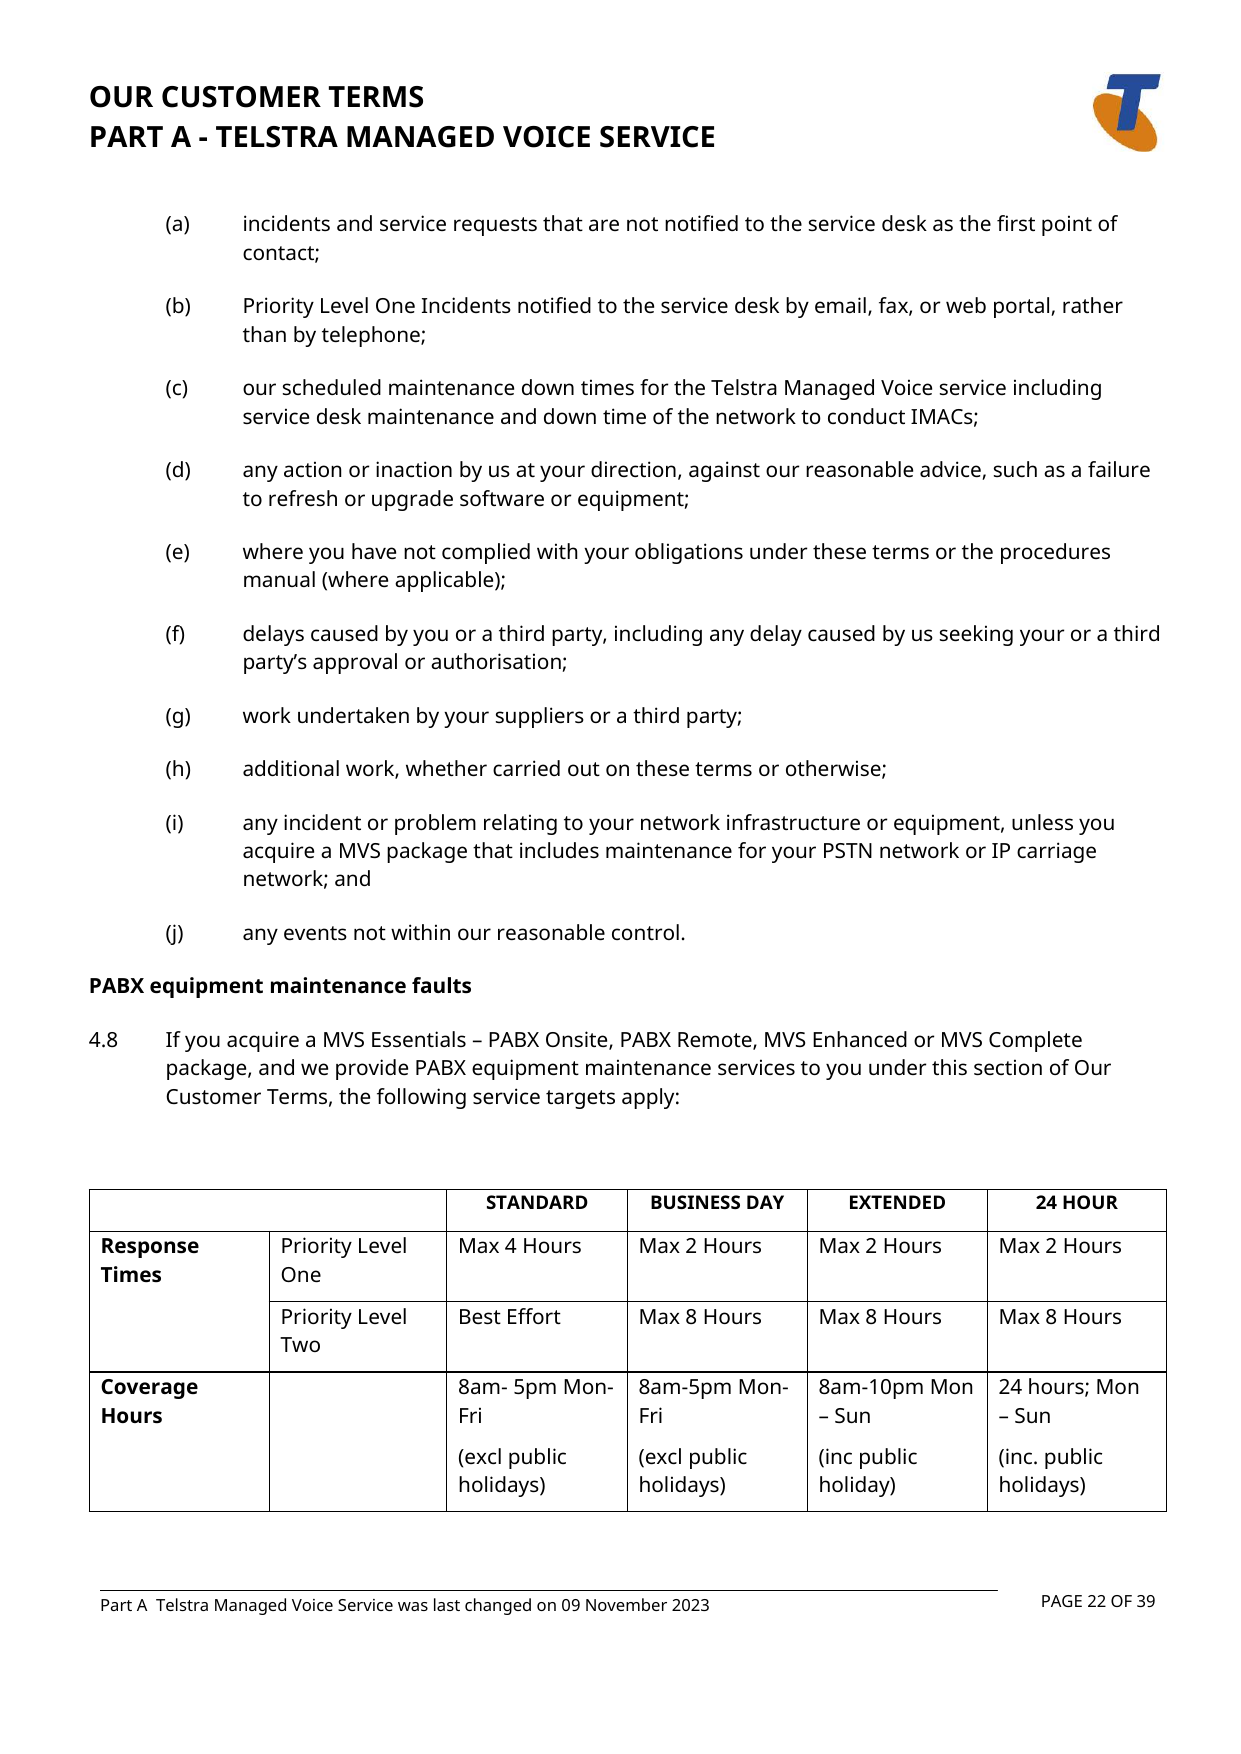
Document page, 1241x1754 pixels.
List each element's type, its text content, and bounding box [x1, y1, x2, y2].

subtitle additional work, whether carried out on these terms or otherwise; [165, 754, 1167, 783]
table_cell Max 8 Hours [808, 1302, 987, 1371]
table_cell 8am- 5pm Mon- Fri (excl public holidays) [447, 1373, 627, 1511]
table_header Business Day [628, 1190, 807, 1231]
table_cell 8am-10pm Mon – Sun (inc public holiday) [808, 1373, 987, 1511]
table_cell Response Times [90, 1232, 269, 1371]
table_cell Max 4 Hours [447, 1232, 627, 1301]
table_cell Max 8 Hours [988, 1302, 1166, 1371]
subtitle any events not within our reasonable control. [165, 918, 1167, 946]
table_cell Max 8 Hours [628, 1302, 807, 1371]
subtitle incidents and service requests that are not notified to the service desk as the first point of contact; [165, 209, 1167, 266]
subtitle work undertaken by your suppliers or a third party; [165, 701, 1167, 729]
table_header [90, 1190, 446, 1231]
table_header Extended [808, 1190, 987, 1231]
table_cell Best Effort [447, 1302, 627, 1371]
text PABX equipment maintenance faults [89, 971, 1167, 1000]
picture [1091, 0, 1236, 152]
subtitle any action or inaction by us at your direction, against our reasonable advice, such as a failure to refresh or upgrade software or equipment; [165, 455, 1167, 512]
subtitle delays caused by you or a third party, including any delay caused by us seeking your or a third party’s approval or authorisation; [165, 619, 1167, 676]
subtitle where you have not complied with your obligations under these terms or the procedures manual (where applicable); [165, 537, 1167, 594]
table_cell 24 hours; Mon – Sun (inc. public holidays) [988, 1373, 1166, 1511]
table_header 24 Hour [988, 1190, 1166, 1231]
table_cell Max 2 Hours [808, 1232, 987, 1301]
subtitle any incident or problem relating to your network infrastructure or equipment, unless you acquire a MVS package that includes maintenance for your PSTN network or IP carriage network; and [165, 808, 1167, 893]
subtitle our scheduled maintenance down times for the Telstra Managed Voice service including service desk maintenance and down time of the network to conduct IMACs; [165, 373, 1167, 430]
table_cell Max 2 Hours [988, 1232, 1166, 1301]
subtitle Priority Level One Incidents notified to the service desk by email, fax, or web portal, rather than by telephone; [165, 291, 1167, 348]
table_cell Priority Level One [270, 1232, 446, 1301]
table_cell [270, 1373, 446, 1511]
table_cell Coverage Hours [90, 1373, 269, 1511]
table_header Standard [447, 1190, 627, 1231]
subtitle If you acquire a MVS Essentials – PABX Onsite, PABX Remote, MVS Enhanced or MVS Complete package, and we provide PABX equipment maintenance services to you under this section of Our Customer Terms, the following service targets apply: [89, 1025, 1167, 1110]
table_cell Max 2 Hours [628, 1232, 807, 1301]
table_cell 8am-5pm Mon-Fri (excl public holidays) [628, 1373, 807, 1511]
table_cell Priority Level Two [270, 1302, 446, 1371]
